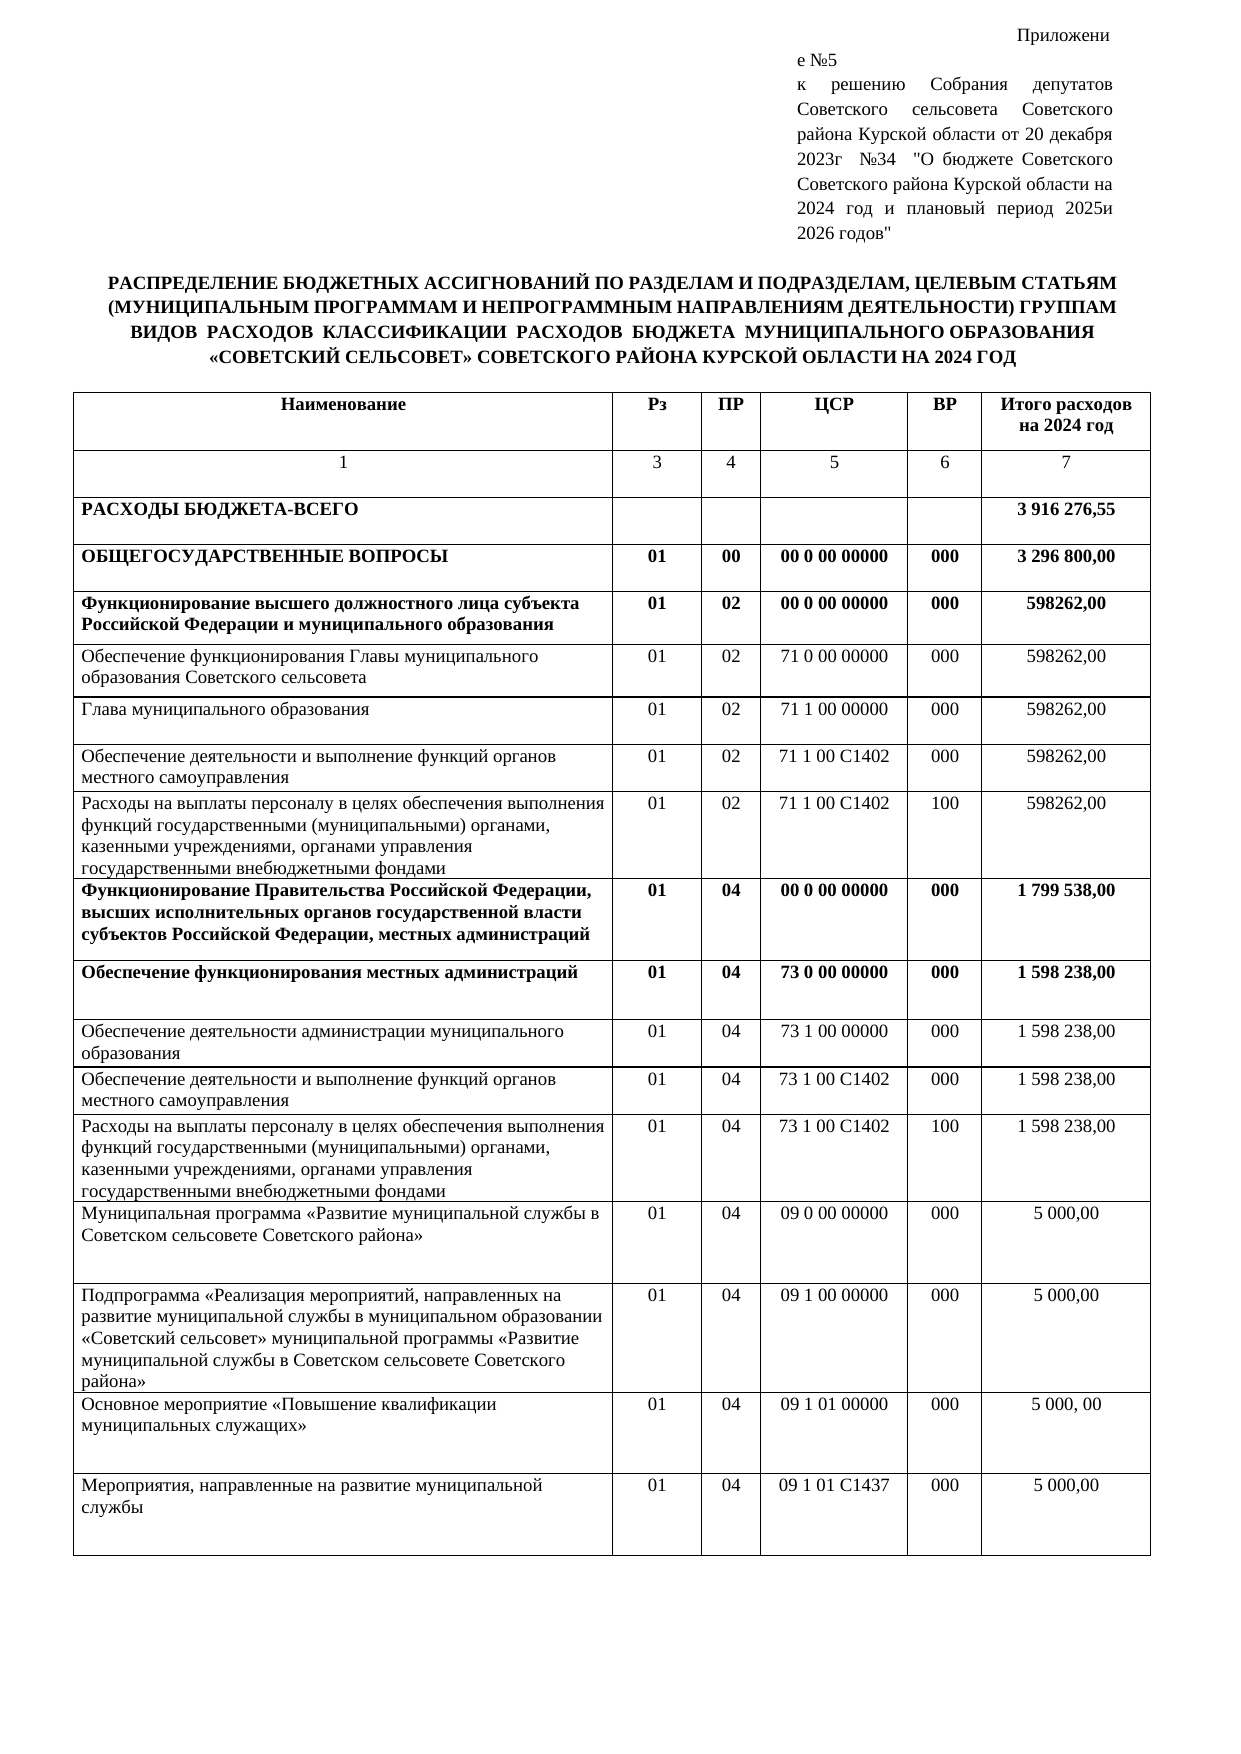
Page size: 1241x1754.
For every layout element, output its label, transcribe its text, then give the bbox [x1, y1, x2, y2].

table_cell 000 [908, 1020, 981, 1066]
table_cell 000 [908, 698, 981, 744]
table_cell 04 [702, 1474, 760, 1555]
table_cell 09 0 00 00000 [761, 1202, 907, 1283]
table_cell 04 [702, 1068, 760, 1114]
table_header Наименование [74, 393, 612, 449]
table_cell 73 1 00 С1402 [761, 1068, 907, 1114]
table_cell Обеспечение функционирования Главы муниципального образования Советского сельсовета [74, 645, 612, 696]
table_cell 5 000,00 [982, 1284, 1150, 1392]
table_cell 02 [702, 592, 760, 643]
table_cell 09 1 01 С1437 [761, 1474, 907, 1555]
table_cell 04 [702, 1115, 760, 1201]
table_cell 01 [613, 792, 701, 878]
table_cell Обеспечение функционирования местных администраций [74, 961, 612, 1019]
text РАСПРЕДЕЛЕНИЕ БЮДЖЕТНЫХ АССИГНОВАНИЙ ПО РАЗДЕЛАМ И ПОДРАЗДЕЛАМ, ЦЕЛЕВЫМ СТАТЬЯМ (МУНИЦИПАЛЬНЫМ ПРОГРАММАМ И НЕПРОГРАММНЫМ НАПРАВЛЕНИЯМ ДЕЯТЕЛЬНОСТИ) ГРУППАМ ВИДОВ РАСХОДОВ КЛАССИФИКАЦИИ РАСХОДОВ БЮДЖЕТА МУНИЦИПАЛЬНОГО ОБРАЗОВАНИЯ «СОВЕТСКИЙ СЕЛЬСОВЕТ» СОВЕТСКОГО РАЙОНА КУРСКОЙ ОБЛАСТИ НА 2024 ГОД [74, 272, 1152, 367]
table_header ВР [908, 393, 981, 449]
table_cell [761, 498, 907, 543]
table_cell Муниципальная программа «Развитие муниципальной службы в Советском сельсовете Советского района» [74, 1202, 612, 1283]
table_cell [613, 498, 701, 543]
table_cell 01 [613, 1202, 701, 1283]
table_cell 01 [613, 1284, 701, 1392]
table_cell 7 [982, 451, 1150, 497]
table_cell 000 [908, 745, 981, 791]
table_cell 100 [908, 792, 981, 878]
table_cell 01 [613, 1474, 701, 1555]
table_cell 598262,00 [982, 792, 1150, 878]
table_cell 09 1 01 00000 [761, 1393, 907, 1473]
table_cell 04 [702, 1393, 760, 1473]
table_cell 02 [702, 698, 760, 744]
table_cell 3 [613, 451, 701, 497]
table_cell 000 [908, 879, 981, 960]
table_cell 1 598 238,00 [982, 1020, 1150, 1066]
table_cell 01 [613, 745, 701, 791]
table_cell 71 1 00 00000 [761, 698, 907, 744]
table_cell 00 0 00 00000 [761, 592, 907, 643]
table_cell 5 [761, 451, 907, 497]
table_cell РАСХОДЫ БЮДЖЕТА-ВСЕГО [74, 498, 612, 543]
table_cell 598262,00 [982, 645, 1150, 696]
table_cell Обеспечение деятельности и выполнение функций органов местного самоуправления [74, 745, 612, 791]
table_cell 000 [908, 645, 981, 696]
table_cell 3 916 276,55 [982, 498, 1150, 543]
table_cell 1 799 538,00 [982, 879, 1150, 960]
table_cell Функционирование высшего должностного лица субъекта Российской Федерации и муниципального образования [74, 592, 612, 643]
table_cell 000 [908, 545, 981, 591]
table_cell 04 [702, 879, 760, 960]
table_cell 01 [613, 1068, 701, 1114]
table_cell 000 [908, 1202, 981, 1283]
table_cell [702, 498, 760, 543]
table_cell 000 [908, 1393, 981, 1473]
table_cell 02 [702, 645, 760, 696]
table_cell 000 [908, 961, 981, 1019]
table_cell 00 [702, 545, 760, 591]
table_cell 4 [702, 451, 760, 497]
table_cell 5 000,00 [982, 1202, 1150, 1283]
table_cell 71 1 00 С1402 [761, 792, 907, 878]
table_cell 1 [74, 451, 612, 497]
table_cell Глава муниципального образования [74, 698, 612, 744]
table_cell 04 [702, 1284, 760, 1392]
table_cell 01 [613, 961, 701, 1019]
table_cell 5 000, 00 [982, 1393, 1150, 1473]
table_cell 71 1 00 С1402 [761, 745, 907, 791]
table_cell Расходы на выплаты персоналу в целях обеспечения выполнения функций государственными (муниципальными) органами, казенными учреждениями, органами управления государственными внебюджетными фондами [74, 792, 612, 878]
table_cell ОБЩЕГОСУДАРСТВЕННЫЕ ВОПРОСЫ [74, 545, 612, 591]
table_cell 598262,00 [982, 592, 1150, 643]
table_cell 00 0 00 00000 [761, 879, 907, 960]
table_cell Основное мероприятие «Повышение квалификации муниципальных служащих» [74, 1393, 612, 1473]
table_cell Подпрограмма «Реализация мероприятий, направленных на развитие муниципальной службы в муниципальном образовании «Советский сельсовет» муниципальной программы «Развитие муниципальной службы в Советском сельсовете Советского района» [74, 1284, 612, 1392]
table_cell 02 [702, 745, 760, 791]
table_cell Мероприятия, направленные на развитие муниципальной службы [74, 1474, 612, 1555]
table_cell 01 [613, 1020, 701, 1066]
table_cell 5 000,00 [982, 1474, 1150, 1555]
table_cell 01 [613, 1115, 701, 1201]
table_cell 000 [908, 1068, 981, 1114]
table_cell 598262,00 [982, 745, 1150, 791]
table_cell 3 296 800,00 [982, 545, 1150, 591]
table_cell 09 1 00 00000 [761, 1284, 907, 1392]
table_cell Обеспечение деятельности и выполнение функций органов местного самоуправления [74, 1068, 612, 1114]
table_cell 1 598 238,00 [982, 1068, 1150, 1114]
table_header Приложение №5 к решению Собрания депутатов Советского сельсовета Советского района Курской области от 20 декабря 2023г №34 "О бюджете Советского Советского района Курской области на 2024 год и плановый период 2025и 2026 годов" [786, 24, 1124, 272]
table_cell 01 [613, 545, 701, 591]
table_cell 01 [613, 592, 701, 643]
table_cell 6 [908, 451, 981, 497]
table_cell 04 [702, 1202, 760, 1283]
table_cell Функционирование Правительства Российской Федерации, высших исполнительных органов государственной власти субъектов Российской Федерации, местных администраций [74, 879, 612, 960]
table_cell 73 1 00 00000 [761, 1020, 907, 1066]
table_cell 01 [613, 879, 701, 960]
table_cell [908, 498, 981, 543]
table_header ЦСР [761, 393, 907, 449]
table_cell 73 0 00 00000 [761, 961, 907, 1019]
table_cell 100 [908, 1115, 981, 1201]
table_cell 000 [908, 1474, 981, 1555]
table_cell 1 598 238,00 [982, 1115, 1150, 1201]
table_cell Обеспечение деятельности администрации муниципального образования [74, 1020, 612, 1066]
table_cell 00 0 00 00000 [761, 545, 907, 591]
table_cell 1 598 238,00 [982, 961, 1150, 1019]
table_header Рз [613, 393, 701, 449]
table_cell 598262,00 [982, 698, 1150, 744]
table_cell 71 0 00 00000 [761, 645, 907, 696]
table_cell Расходы на выплаты персоналу в целях обеспечения выполнения функций государственными (муниципальными) органами, казенными учреждениями, органами управления государственными внебюджетными фондами [74, 1115, 612, 1201]
table_header Итого расходов на 2024 год [982, 393, 1150, 449]
table_cell 73 1 00 С1402 [761, 1115, 907, 1201]
table_cell 02 [702, 792, 760, 878]
table_cell 000 [908, 1284, 981, 1392]
table_cell 04 [702, 961, 760, 1019]
table_header ПР [702, 393, 760, 449]
table_cell 01 [613, 698, 701, 744]
table_cell 000 [908, 592, 981, 643]
table_cell 04 [702, 1020, 760, 1066]
table_cell 01 [613, 645, 701, 696]
table_cell 01 [613, 1393, 701, 1473]
